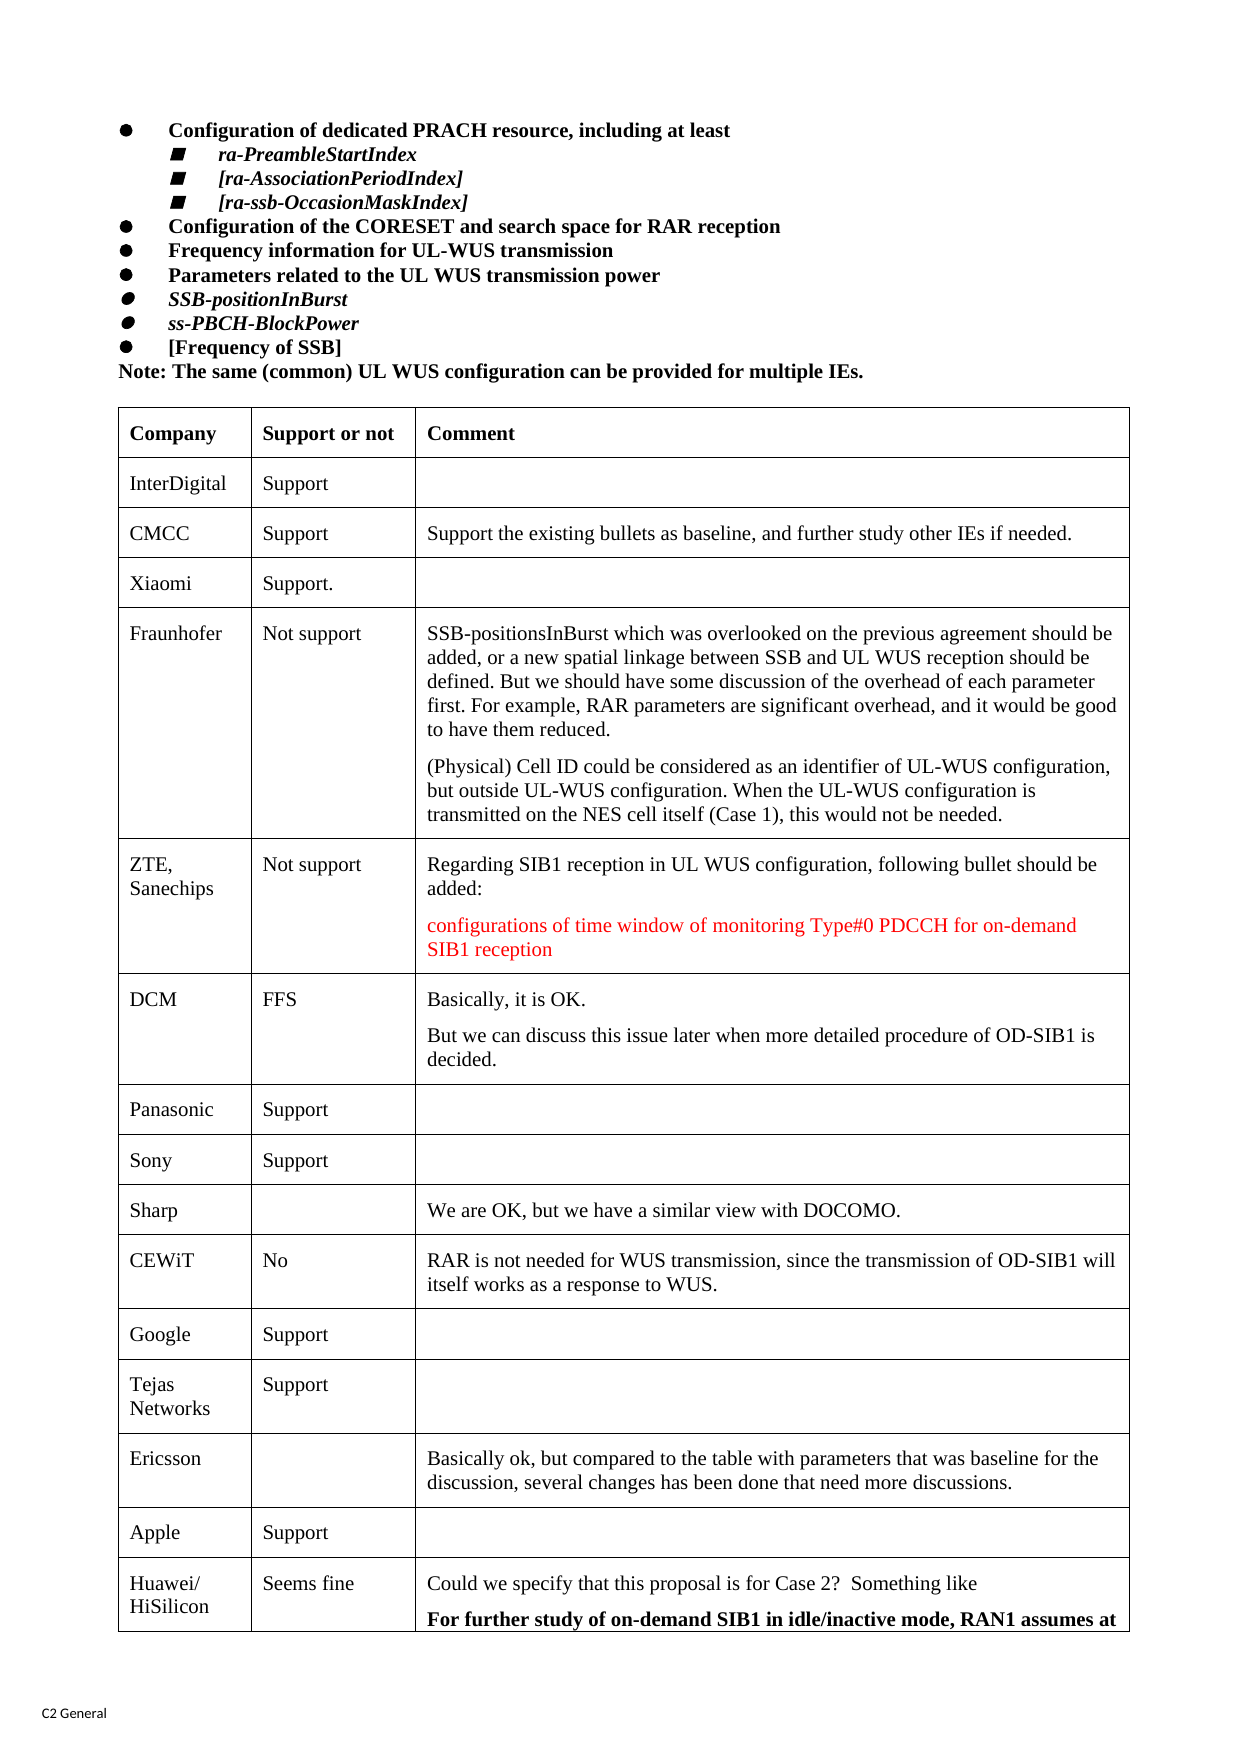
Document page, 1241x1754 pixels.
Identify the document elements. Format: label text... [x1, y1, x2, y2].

table_cell Support the existing bullets as baseline, and further study other IEs if needed. [416, 508, 1129, 557]
list SSB-positionInBurst [118, 287, 1122, 311]
table_cell We are OK, but we have a similar view with DOCOMO. [416, 1185, 1129, 1234]
table_cell Seems fine [252, 1558, 415, 1631]
table_cell Sharp [119, 1185, 251, 1234]
table_cell CMCC [119, 508, 251, 557]
table_cell Fraunhofer [119, 608, 251, 838]
table_cell Ericsson [119, 1434, 251, 1507]
table_cell InterDigital [119, 458, 251, 507]
table_cell ZTE, Sanechips [119, 839, 251, 973]
list Frequency information for UL-WUS transmission [118, 238, 1122, 262]
table_cell Xiaomi [119, 558, 251, 607]
text Note: The same (common) UL WUS configuration can be provided for multiple IEs. [118, 359, 1122, 383]
list ss-PBCH-BlockPower [118, 311, 1122, 335]
table_cell [416, 558, 1129, 607]
list Configuration of the CORESET and search space for RAR reception [118, 214, 1122, 238]
table_header Support or not [252, 408, 415, 457]
list [ra-AssociationPeriodIndex] [168, 166, 1122, 190]
table_cell [416, 1135, 1129, 1184]
table_cell No [252, 1235, 415, 1308]
table_cell Not support [252, 839, 415, 973]
table_cell Tejas Networks [119, 1360, 251, 1433]
list ra-PreambleStartIndex [168, 142, 1122, 166]
table_cell [416, 1085, 1129, 1134]
table_cell Support [252, 1085, 415, 1134]
table_cell Support. [252, 558, 415, 607]
table_cell Support [252, 1360, 415, 1433]
table_cell Support [252, 508, 415, 557]
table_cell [416, 1558, 1129, 1631]
table_cell FFS [252, 974, 415, 1084]
table_cell Regarding SIB1 reception in UL WUS configuration, following bullet should be added: configurations of time window of monitoring Type#0 PDCCH for on-demand SIB1 reception [416, 839, 1129, 973]
table_cell [252, 1434, 415, 1507]
table_header Company [119, 408, 251, 457]
table_cell [416, 1360, 1129, 1433]
table_header Comment [416, 408, 1129, 457]
table_cell Support [252, 1508, 415, 1557]
table_cell Sony [119, 1135, 251, 1184]
table_cell Support [252, 458, 415, 507]
list Configuration of dedicated PRACH resource, including at least [118, 118, 1122, 142]
table_cell DCM [119, 974, 251, 1084]
table_cell [252, 1185, 415, 1234]
table_cell Huawei/HiSilicon [119, 1558, 251, 1631]
table_cell Apple [119, 1508, 251, 1557]
list [Frequency of SSB] [118, 335, 1122, 359]
table_cell [416, 458, 1129, 507]
table_cell SSB-positionsInBurst which was overlooked on the previous agreement should be added, or a new spatial linkage between SSB and UL WUS reception should be defined. But we should have some discussion of the overhead of each parameter first. For example, RAR parameters are significant overhead, and it would be good to have them reduced. (Physical) Cell ID could be considered as an identifier of UL-WUS configuration, but outside UL-WUS configuration. When the UL-WUS configuration is transmitted on the NES cell itself (Case 1), this would not be needed. [416, 608, 1129, 838]
table_cell [416, 1508, 1129, 1557]
table_cell Panasonic [119, 1085, 251, 1134]
table_cell RAR is not needed for WUS transmission, since the transmission of OD-SIB1 will itself works as a response to WUS. [416, 1235, 1129, 1308]
table_cell Basically, it is OK. But we can discuss this issue later when more detailed procedure of OD-SIB1 is decided. [416, 974, 1129, 1084]
table_cell CEWiT [119, 1235, 251, 1308]
table_cell [416, 1309, 1129, 1358]
table_cell Google [119, 1309, 251, 1358]
table_cell Support [252, 1309, 415, 1358]
table_cell Support [252, 1135, 415, 1184]
table_cell Basically ok, but compared to the table with parameters that was baseline for the discussion, several changes has been done that need more discussions. [416, 1434, 1129, 1507]
table_cell Not support [252, 608, 415, 838]
list Parameters related to the UL WUS transmission power [118, 262, 1122, 287]
list [ra-ssb-OccasionMaskIndex] [168, 190, 1122, 214]
